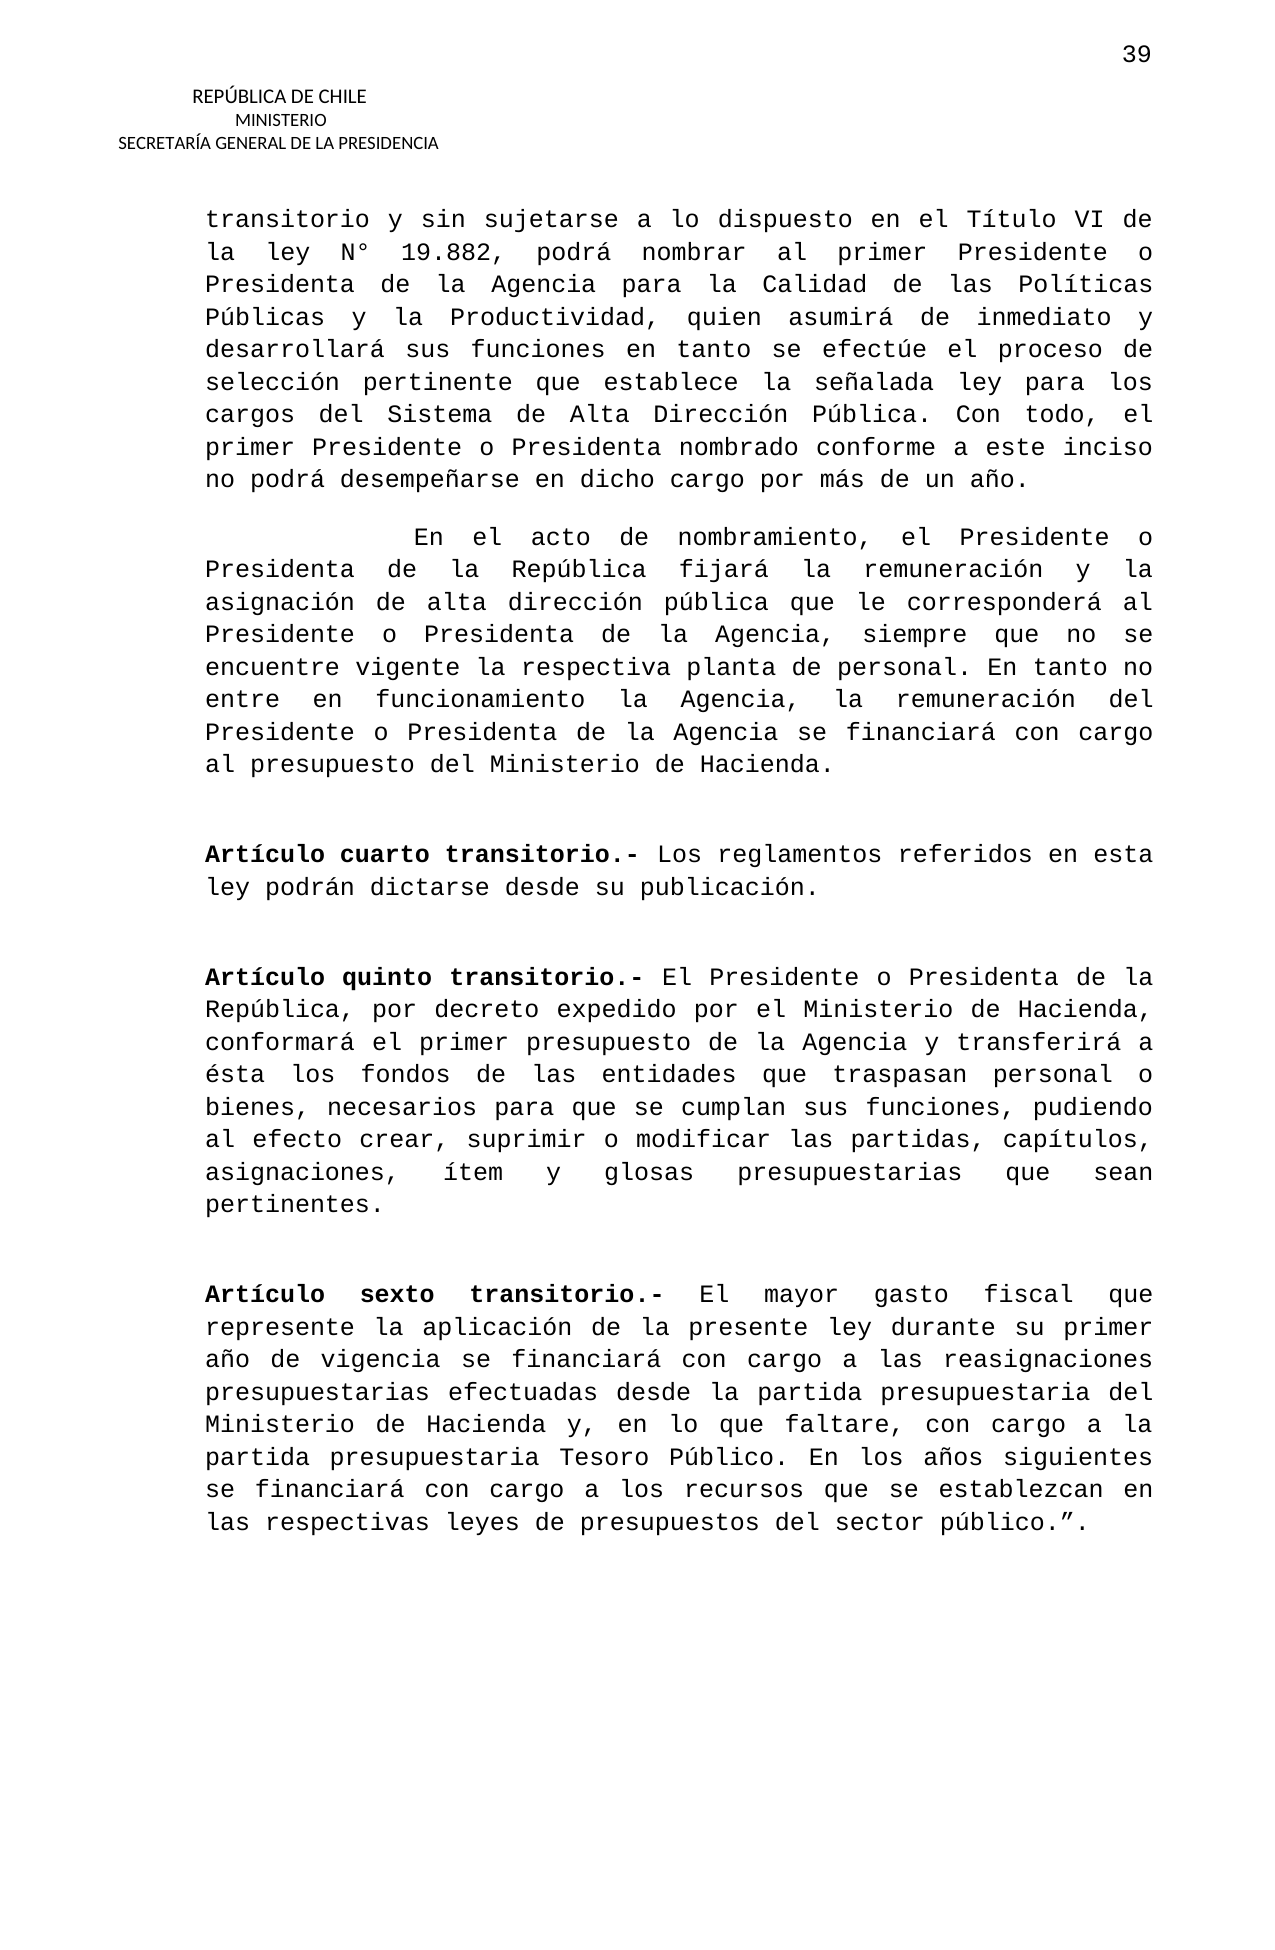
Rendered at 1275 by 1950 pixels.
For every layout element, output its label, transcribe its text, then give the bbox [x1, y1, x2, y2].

text Artículo cuarto transitorio.- Los reglamentos referidos en esta ley podrán dictarse desde su publicación. [205, 842, 1154, 903]
text Artículo quinto transitorio.- El Presidente o Presidenta de la República, por decreto expedido por el Ministerio de Hacienda, conformará el primer presupuesto de la Agencia y transferirá a ésta los fondos de las entidades que traspasan personal o bienes, necesarios para que se cumplan sus funciones, pudiendo al efecto crear, suprimir o modificar las partidas, capítulos, asignaciones, ítem y glosas presupuestarias que sean pertinentes. [205, 964, 1154, 1220]
text En el acto de nombramiento, el Presidente o Presidenta de la República fijará la remuneración y la asignación de alta dirección pública que le corresponderá al Presidente o Presidenta de la Agencia, siempre que no se encuentre vigente la respectiva planta de personal. En tanto no entre en funcionamiento la Agencia, la remuneración del Presidente o Presidenta de la Agencia se financiará con cargo al presupuesto del Ministerio de Hacienda. [205, 524, 1154, 780]
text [205, 207, 1154, 495]
text Artículo sexto transitorio.- El mayor gasto fiscal que represente la aplicación de la presente ley durante su primer año de vigencia se financiará con cargo a las reasignaciones presupuestarias efectuadas desde la partida presupuestaria del Ministerio de Hacienda y, en lo que faltare, con cargo a la partida presupuestaria Tesoro Público. En los años siguientes se financiará con cargo a los recursos que se establezcan en las respectivas leyes de presupuestos del sector público.”. [205, 1282, 1154, 1538]
